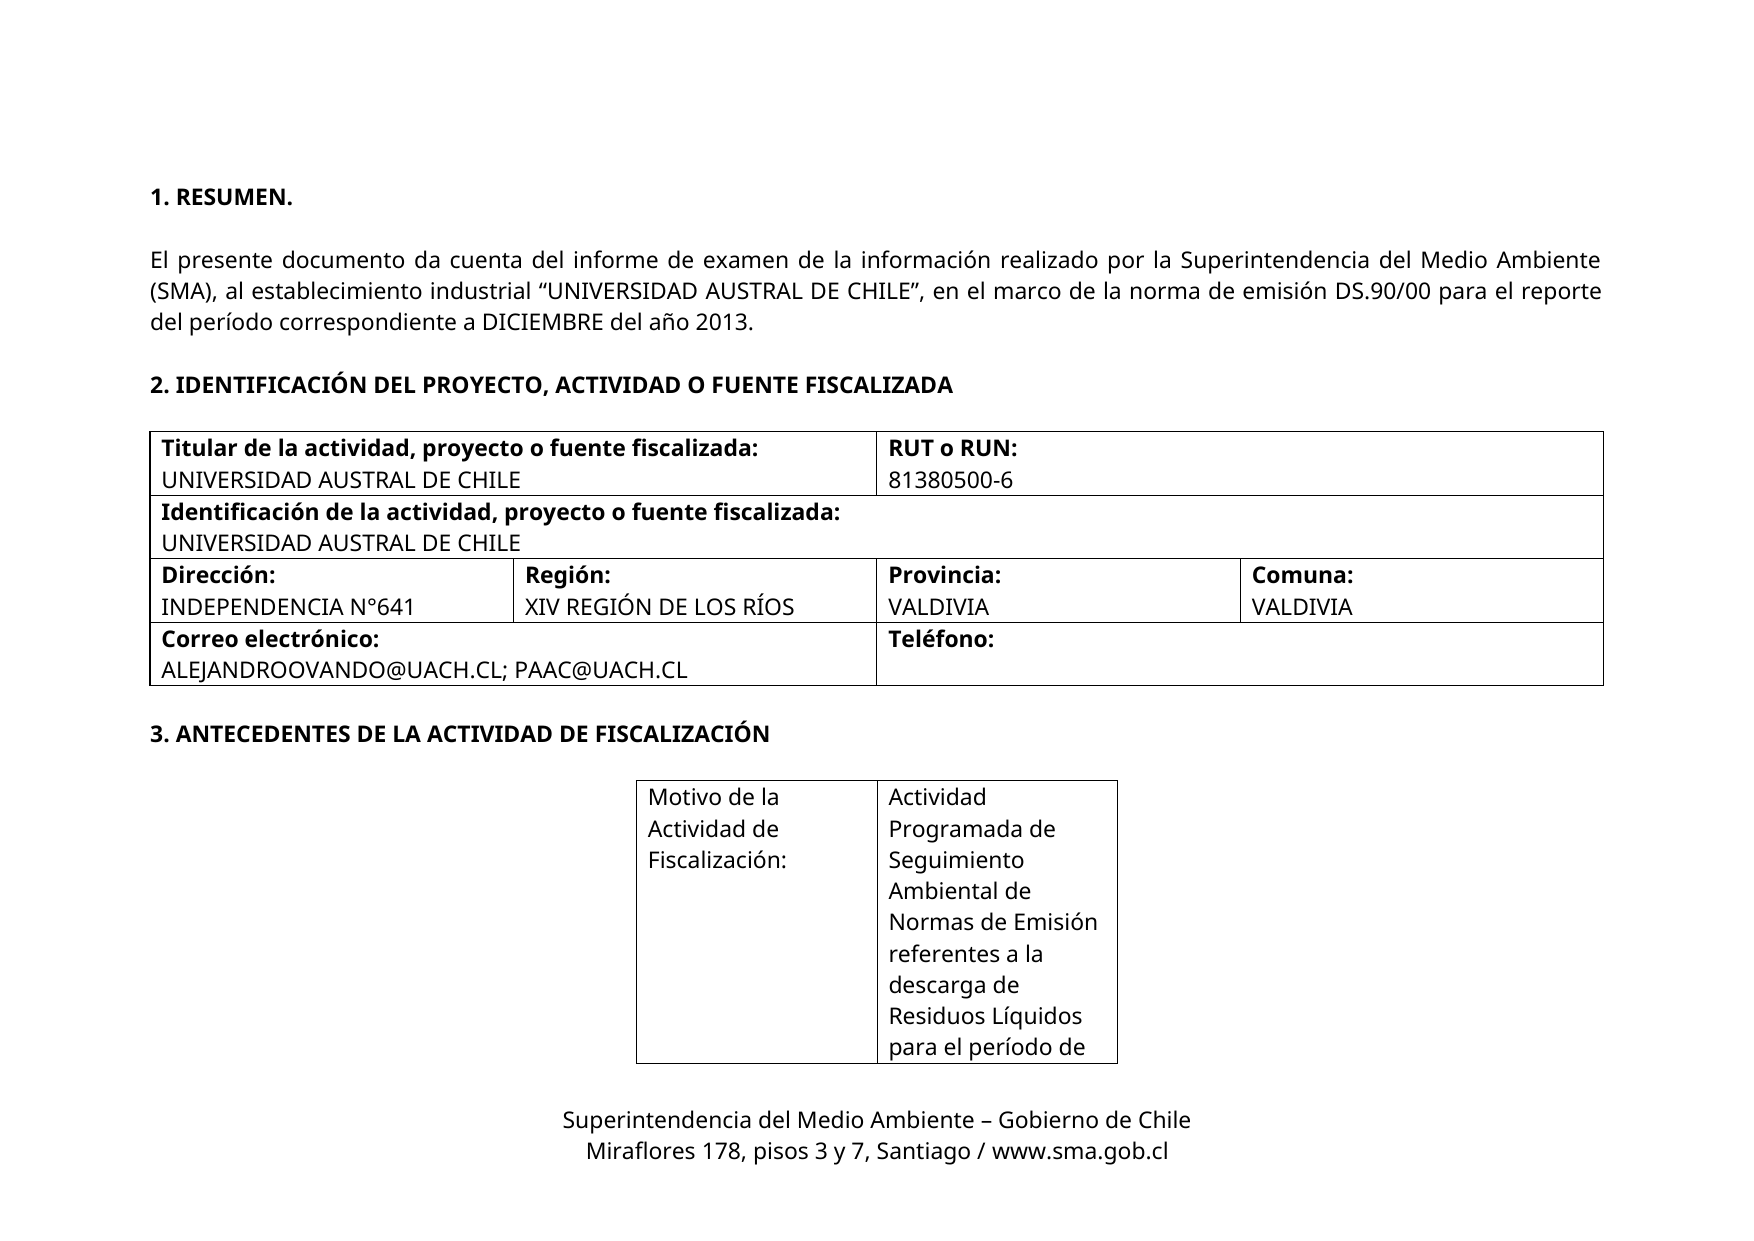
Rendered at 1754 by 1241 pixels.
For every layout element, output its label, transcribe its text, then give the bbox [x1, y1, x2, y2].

table_cell Teléfono: [877, 623, 1603, 685]
text El presente documento da cuenta del informe de examen de la información realizado por la Superintendencia del Medio Ambiente (SMA), al establecimiento industrial “UNIVERSIDAD AUSTRAL DE CHILE”, en el marco de la norma de emisión DS.90/00 para el reporte del período correspondiente a DICIEMBRE del año 2013. [150, 212, 1604, 337]
table_header Titular de la actividad, proyecto o fuente fiscalizada: UNIVERSIDAD AUSTRAL DE CHILE [151, 432, 876, 495]
table_cell Correo electrónico: ALEJANDROOVANDO@UACH.CL; PAAC@UACH.CL [151, 623, 876, 685]
table_cell Identificación de la actividad, proyecto o fuente fiscalizada: UNIVERSIDAD AUSTRAL DE CHILE [151, 496, 1603, 558]
text 2. IDENTIFICACIÓN DEL PROYECTO, ACTIVIDAD O FUENTE FISCALIZADA [150, 337, 1604, 400]
table_cell Provincia: VALDIVIA [877, 559, 1240, 622]
table_cell Comuna: VALDIVIA [1241, 559, 1603, 622]
table_header RUT o RUN: 81380500-6 [877, 432, 1603, 495]
table_cell Dirección: INDEPENDENCIA N°641 [151, 559, 513, 622]
text 3. ANTECEDENTES DE LA ACTIVIDAD DE FISCALIZACIÓN [150, 686, 1604, 749]
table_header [878, 781, 1117, 1062]
text 1. RESUMEN. [150, 150, 1604, 212]
table_cell Región: XIV REGIÓN DE LOS RÍOS [514, 559, 876, 622]
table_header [637, 781, 877, 1062]
